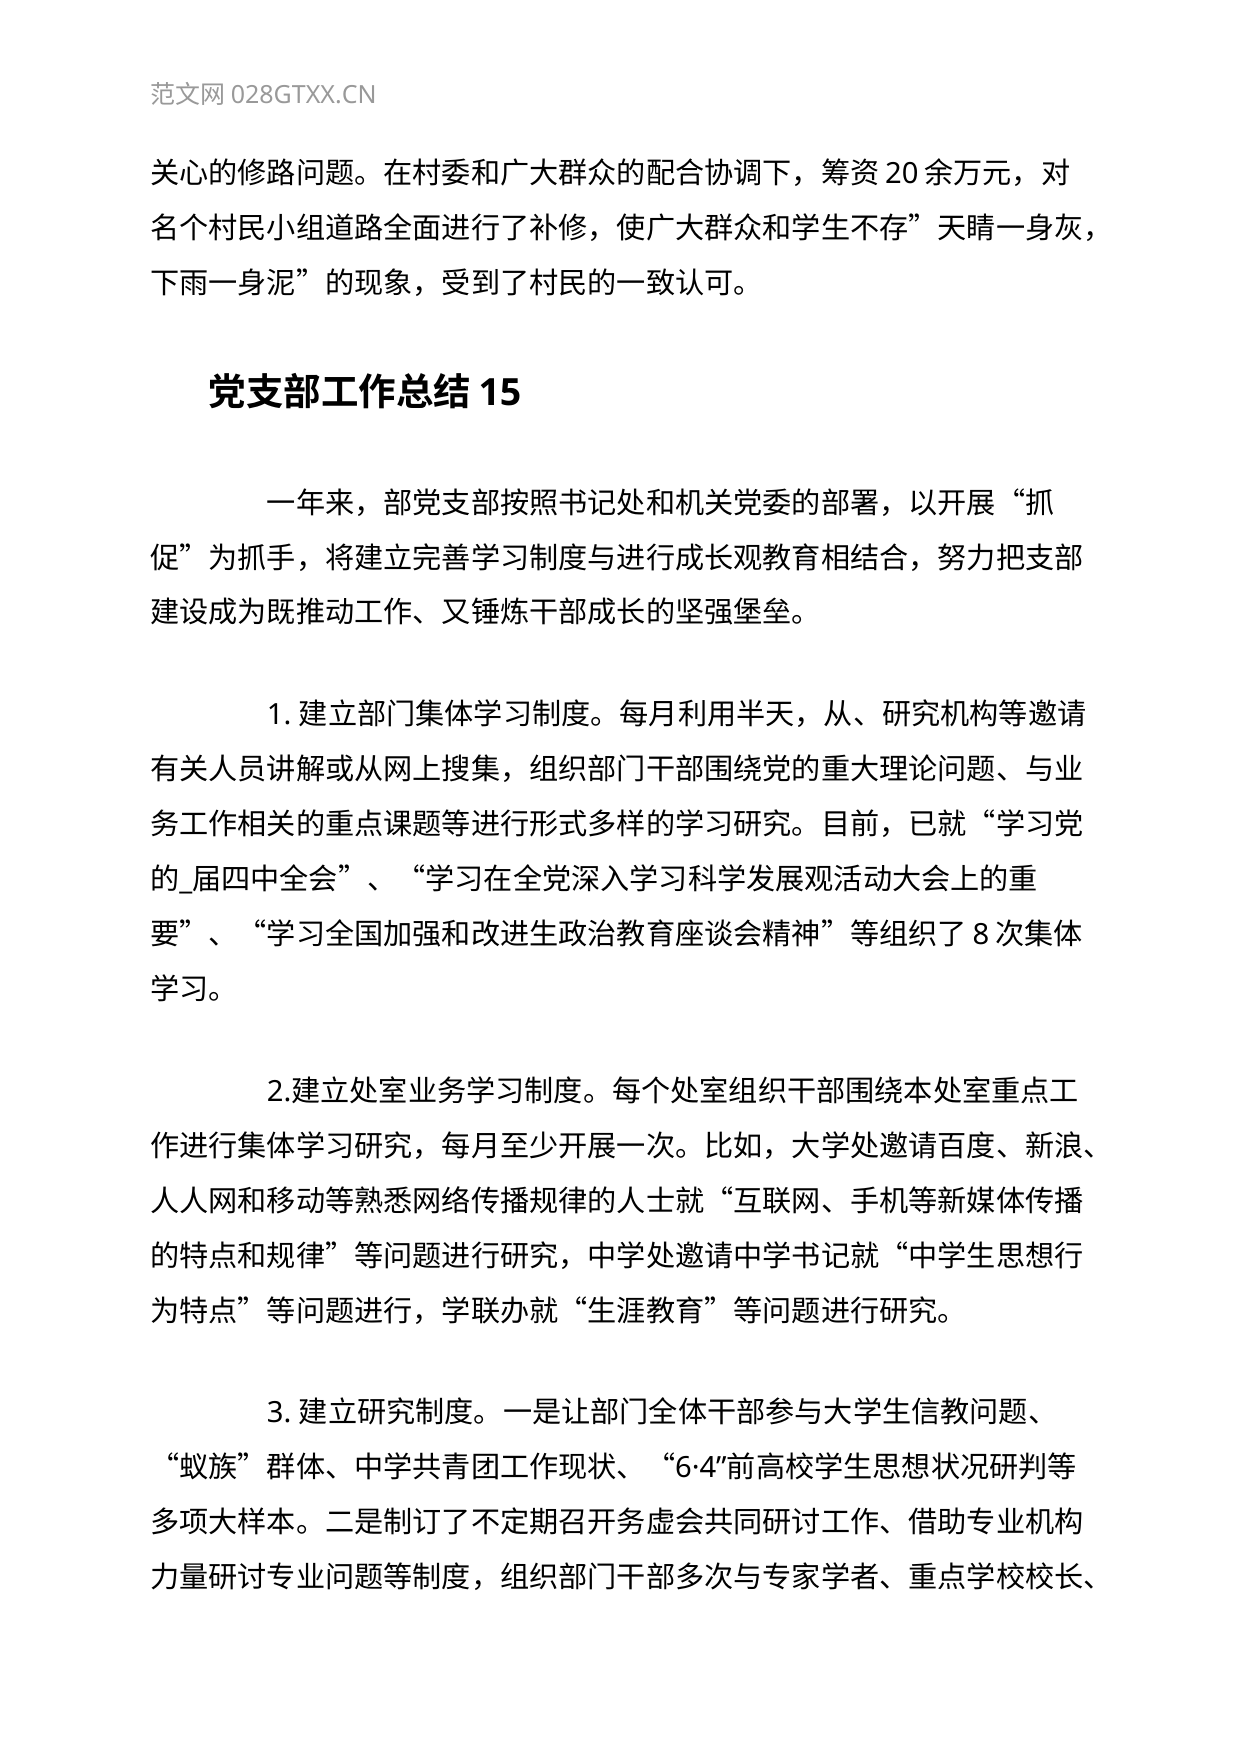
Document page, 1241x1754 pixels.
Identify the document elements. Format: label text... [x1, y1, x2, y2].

text 1. 建立部门集体学习制度。每月利用半天，从、研究机构等邀请有关人员讲解或从网上搜集，组织部门干部围绕党的重大理论问题、与业务工作相关的重点课题等进行形式多样的学习研究。目前，已就“学习党的_届四中全会”、“学习在全党深入学习科学发展观活动大会上的重要”、“学习全国加强和改进生政治教育座谈会精神”等组织了8次集体学习。 [150, 691, 1090, 1008]
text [150, 1389, 1090, 1596]
text 2.建立处室业务学习制度。每个处室组织干部围绕本处室重点工作进行集体学习研究，每月至少开展一次。比如，大学处邀请百度、新浪、人人网和移动等熟悉网络传播规律的人士就“互联网、手机等新媒体传播的特点和规律”等问题进行研究，中学处邀请中学书记就“中学生思想行为特点”等问题进行，学联办就“生涯教育”等问题进行研究。 [150, 1067, 1090, 1329]
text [150, 150, 1090, 302]
text 一年来，部党支部按照书记处和机关党委的部署，以开展“抓促”为抓手，将建立完善学习制度与进行成长观教育相结合，努力把支部建设成为既推动工作、又锤炼干部成长的坚强堡垒。 [150, 479, 1090, 631]
text 党支部工作总结15 [150, 362, 1090, 416]
